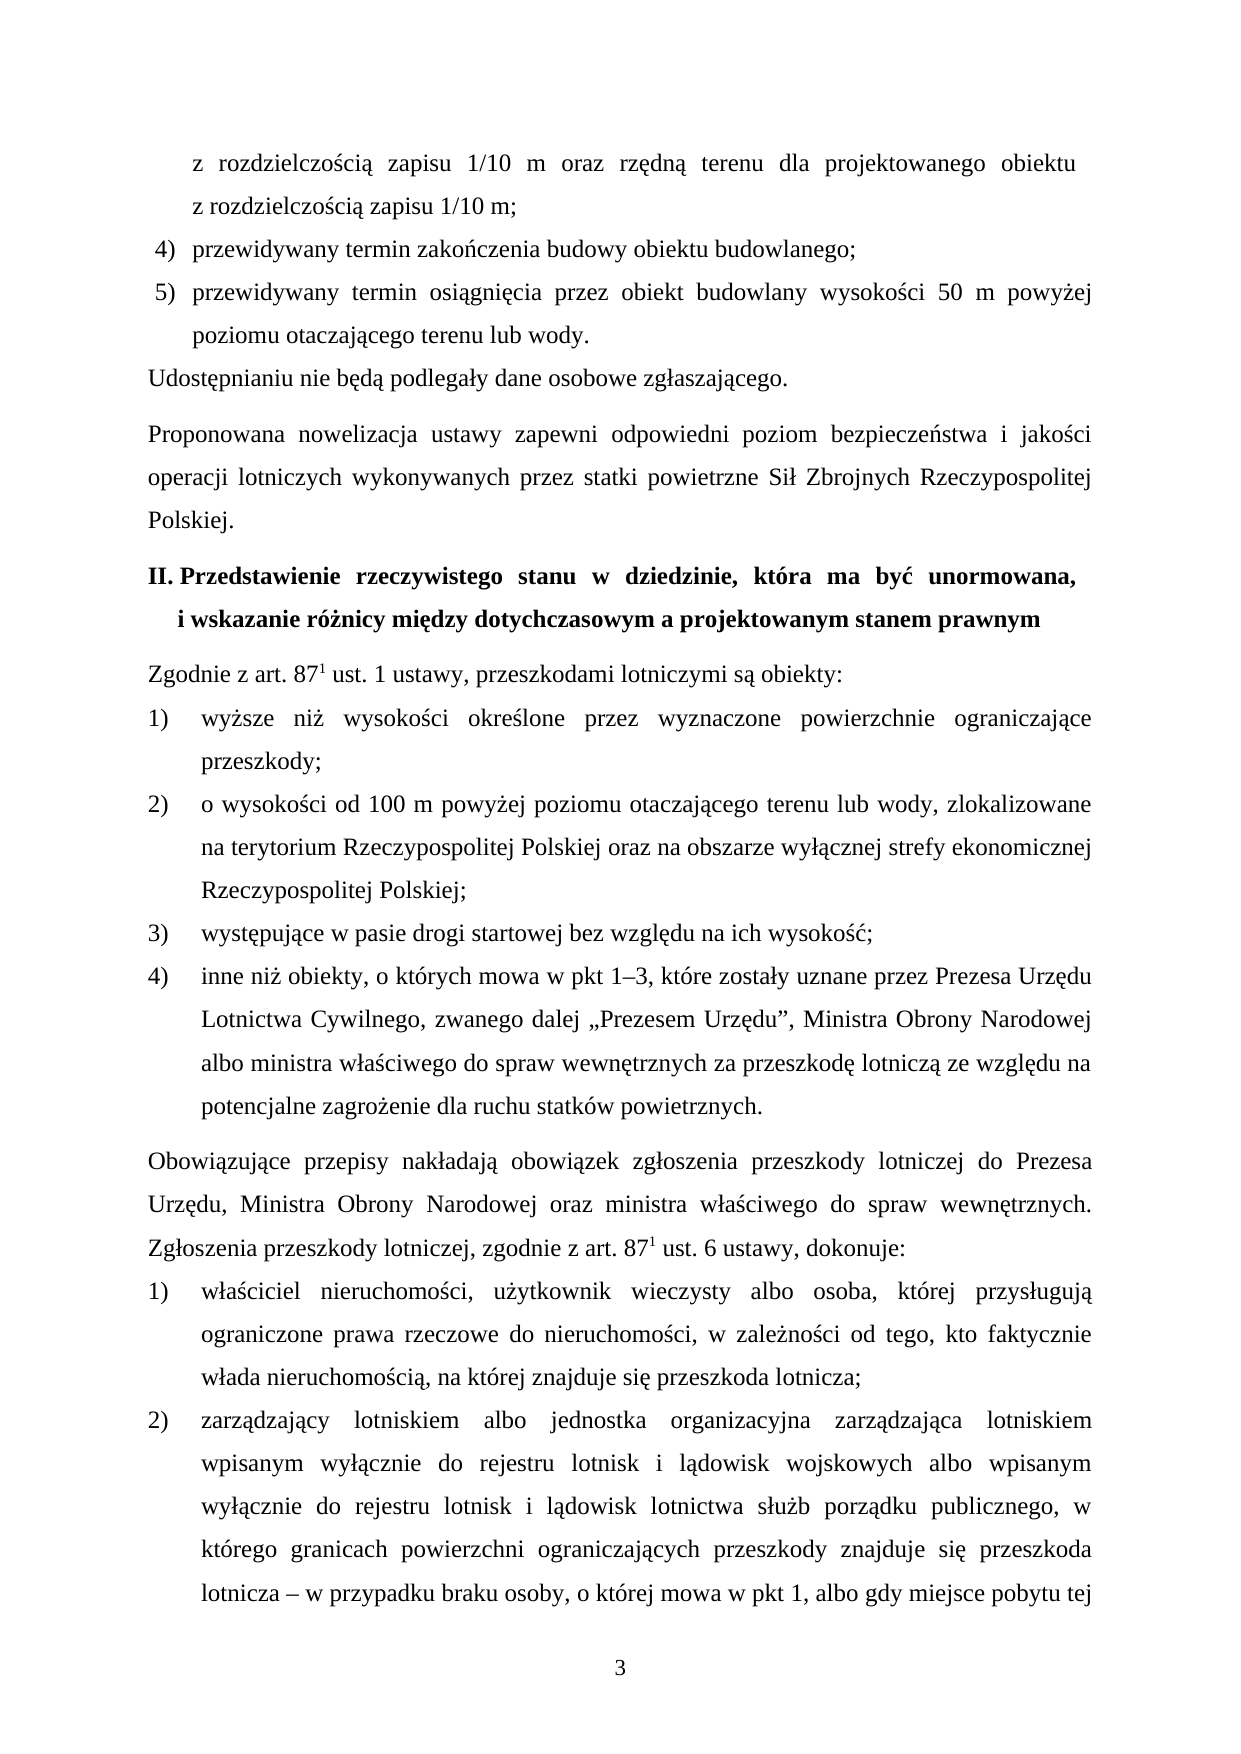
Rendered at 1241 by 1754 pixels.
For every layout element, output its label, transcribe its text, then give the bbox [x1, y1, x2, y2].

text II. Przedstawienie rzeczywistego stanu w dziedzinie, która ma być unormowana, i wskazanie różnicy między dotychczasowym a projektowanym stanem prawnym [148, 561, 1093, 633]
text 4) inne niż obiekty, o których mowa w pkt 1–3, które zostały uznane przez Prezesa Urzędu Lotnictwa Cywilnego, zwanego dalej „Prezesem Urzędu”, Ministra Obrony Narodowej albo ministra właściwego do spraw wewnętrznych za przeszkodę lotniczą ze względu na potencjalne zagrożenie dla ruchu statków powietrznych. [148, 961, 1093, 1119]
text 3) występujące w pasie drogi startowej bez względu na ich wysokość; [148, 918, 1093, 947]
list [154, 148, 1093, 219]
text Proponowana nowelizacja ustawy zapewni odpowiedni poziom bezpieczeństwa i jakości operacji lotniczych wykonywanych przez statki powietrzne Sił Zbrojnych Rzeczypospolitej Polskiej. [148, 419, 1093, 534]
list przewidywany termin zakończenia budowy obiektu budowlanego; [154, 234, 1093, 263]
list przewidywany termin osiągnięcia przez obiekt budowlany wysokości 50 m powyżej poziomu otaczającego terenu lub wody. [154, 277, 1093, 349]
text 2) o wysokości od 100 m powyżej poziomu otaczającego terenu lub wody, zlokalizowane na terytorium Rzeczypospolitej Polskiej oraz na obszarze wyłącznej strefy ekonomicznej Rzeczypospolitej Polskiej; [148, 789, 1093, 904]
text 1) wyższe niż wysokości określone przez wyznaczone powierzchnie ograniczające przeszkody; [148, 703, 1093, 774]
text Zgodnie z art. 871 ust. 1 ustawy, przeszkodami lotniczymi są obiekty: [148, 659, 1093, 688]
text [148, 1405, 1093, 1606]
text 1) właściciel nieruchomości, użytkownik wieczysty albo osoba, której przysługują ograniczone prawa rzeczowe do nieruchomości, w zależności od tego, kto faktycznie włada nieruchomością, na której znajduje się przeszkoda lotnicza; [148, 1276, 1093, 1391]
text Obowiązujące przepisy nakładają obowiązek zgłoszenia przeszkody lotniczej do Prezesa Urzędu, Ministra Obrony Narodowej oraz ministra właściwego do spraw wewnętrznych. Zgłoszenia przeszkody lotniczej, zgodnie z art. 871 ust. 6 ustawy, dokonuje: [148, 1146, 1093, 1261]
text Udostępnianiu nie będą podlegały dane osobowe zgłaszającego. [148, 363, 1093, 392]
